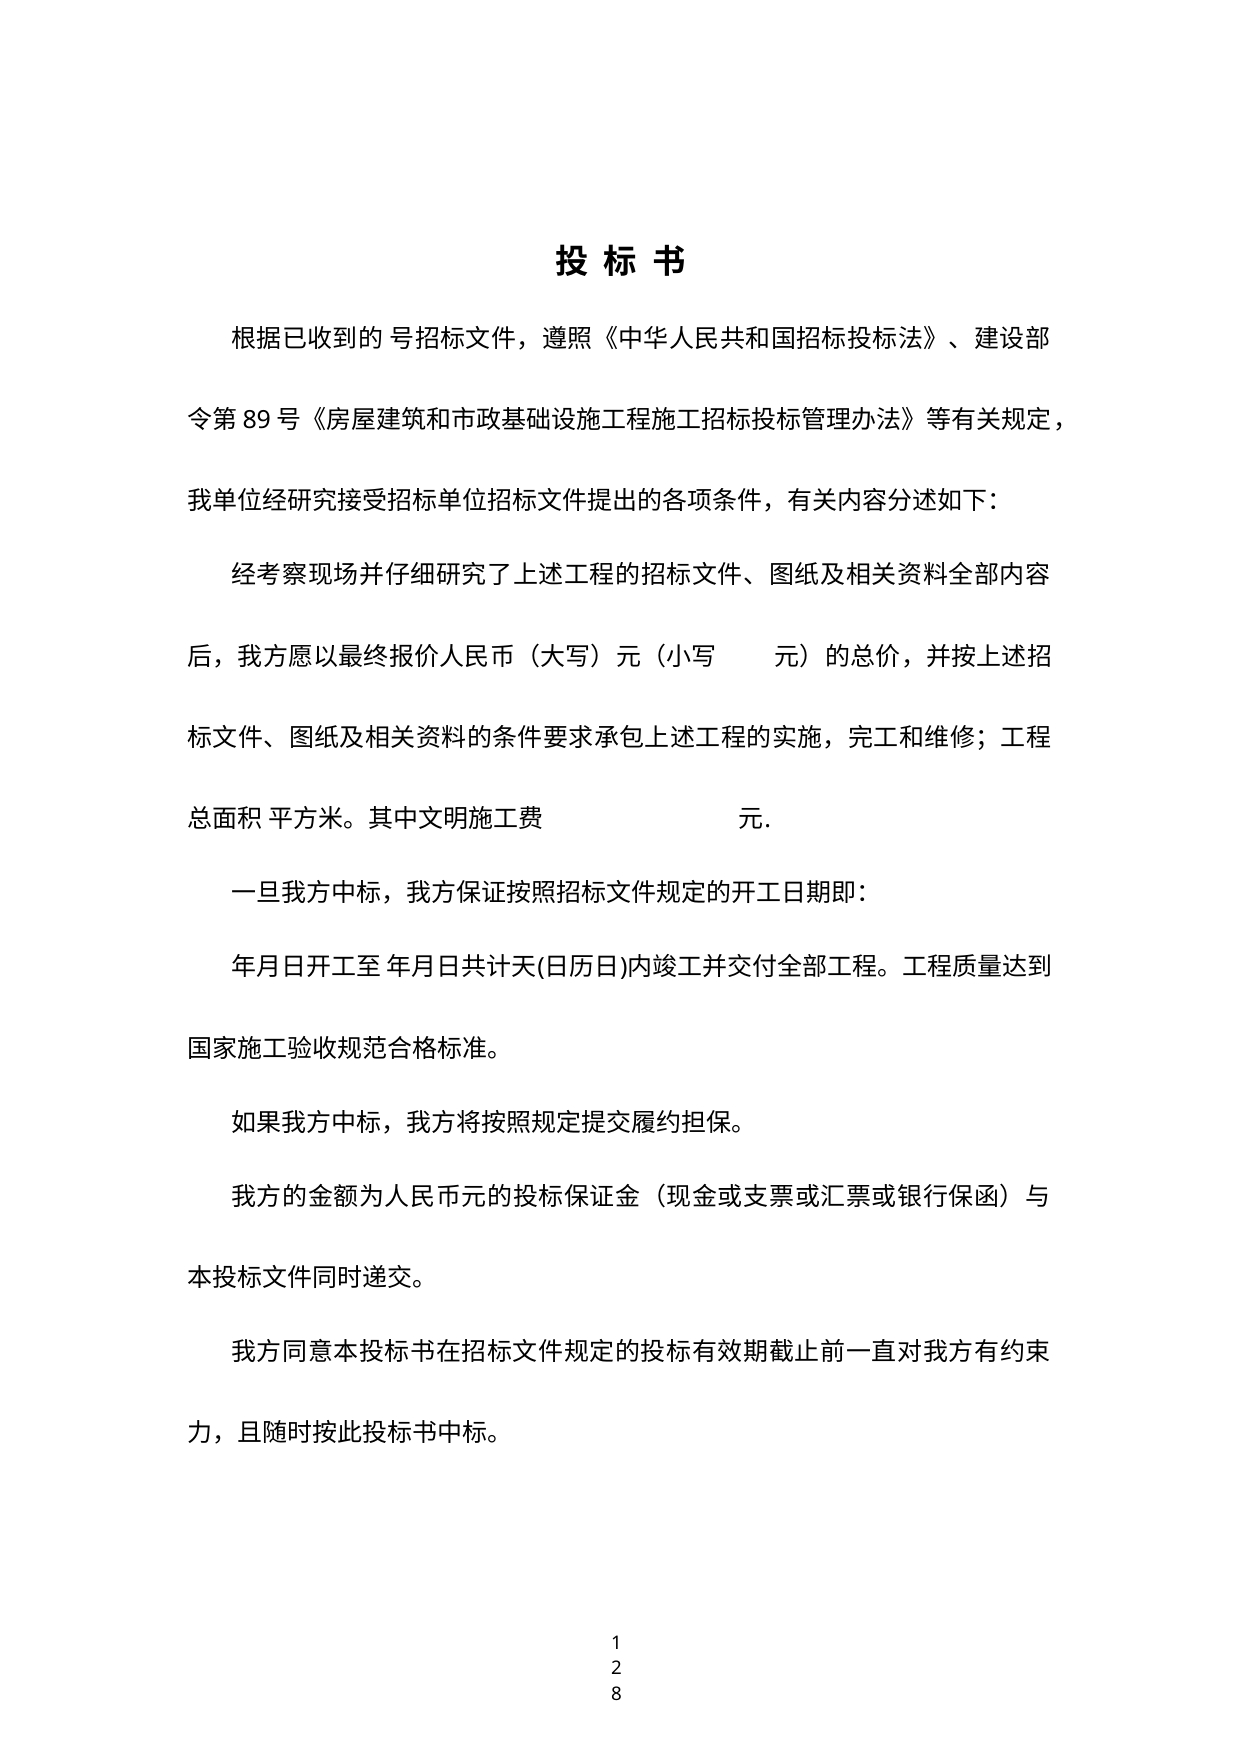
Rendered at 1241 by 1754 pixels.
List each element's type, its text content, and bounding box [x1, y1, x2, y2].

text 我方的金额为人民币元的投标保证金（现金或支票或汇票或银行保函）与本投标文件同时递交。 [187, 1162, 1053, 1308]
text 投 标 书 [187, 227, 1053, 292]
text 如果我方中标，我方将按照规定提交履约担保。 [187, 1088, 1053, 1153]
text 根据已收到的 号招标文件，遵照《中华人民共和国招标投标法》、建设部令第89号《房屋建筑和市政基础设施工程施工招标投标管理办法》等有关规定，我单位经研究接受招标单位招标文件提出的各项条件，有关内容分述如下： [187, 304, 1053, 531]
text 经考察现场并仔细研究了上述工程的招标文件、图纸及相关资料全部内容后，我方愿以最终报价人民币（大写）元（小写 元）的总价，并按上述招标文件、图纸及相关资料的条件要求承包上述工程的实施，完工和维修；工程总面积 平方米。其中文明施工费 元. [187, 541, 1053, 849]
text 我方同意本投标书在招标文件规定的投标有效期截止前一直对我方有约束力，且随时按此投标书中标。 [187, 1317, 1053, 1463]
text 一旦我方中标，我方保证按照招标文件规定的开工日期即： [187, 858, 1053, 923]
text 年月日开工至 年月日共计天(日历日)内竣工并交付全部工程。工程质量达到国家施工验收规范合格标准。 [187, 932, 1053, 1079]
